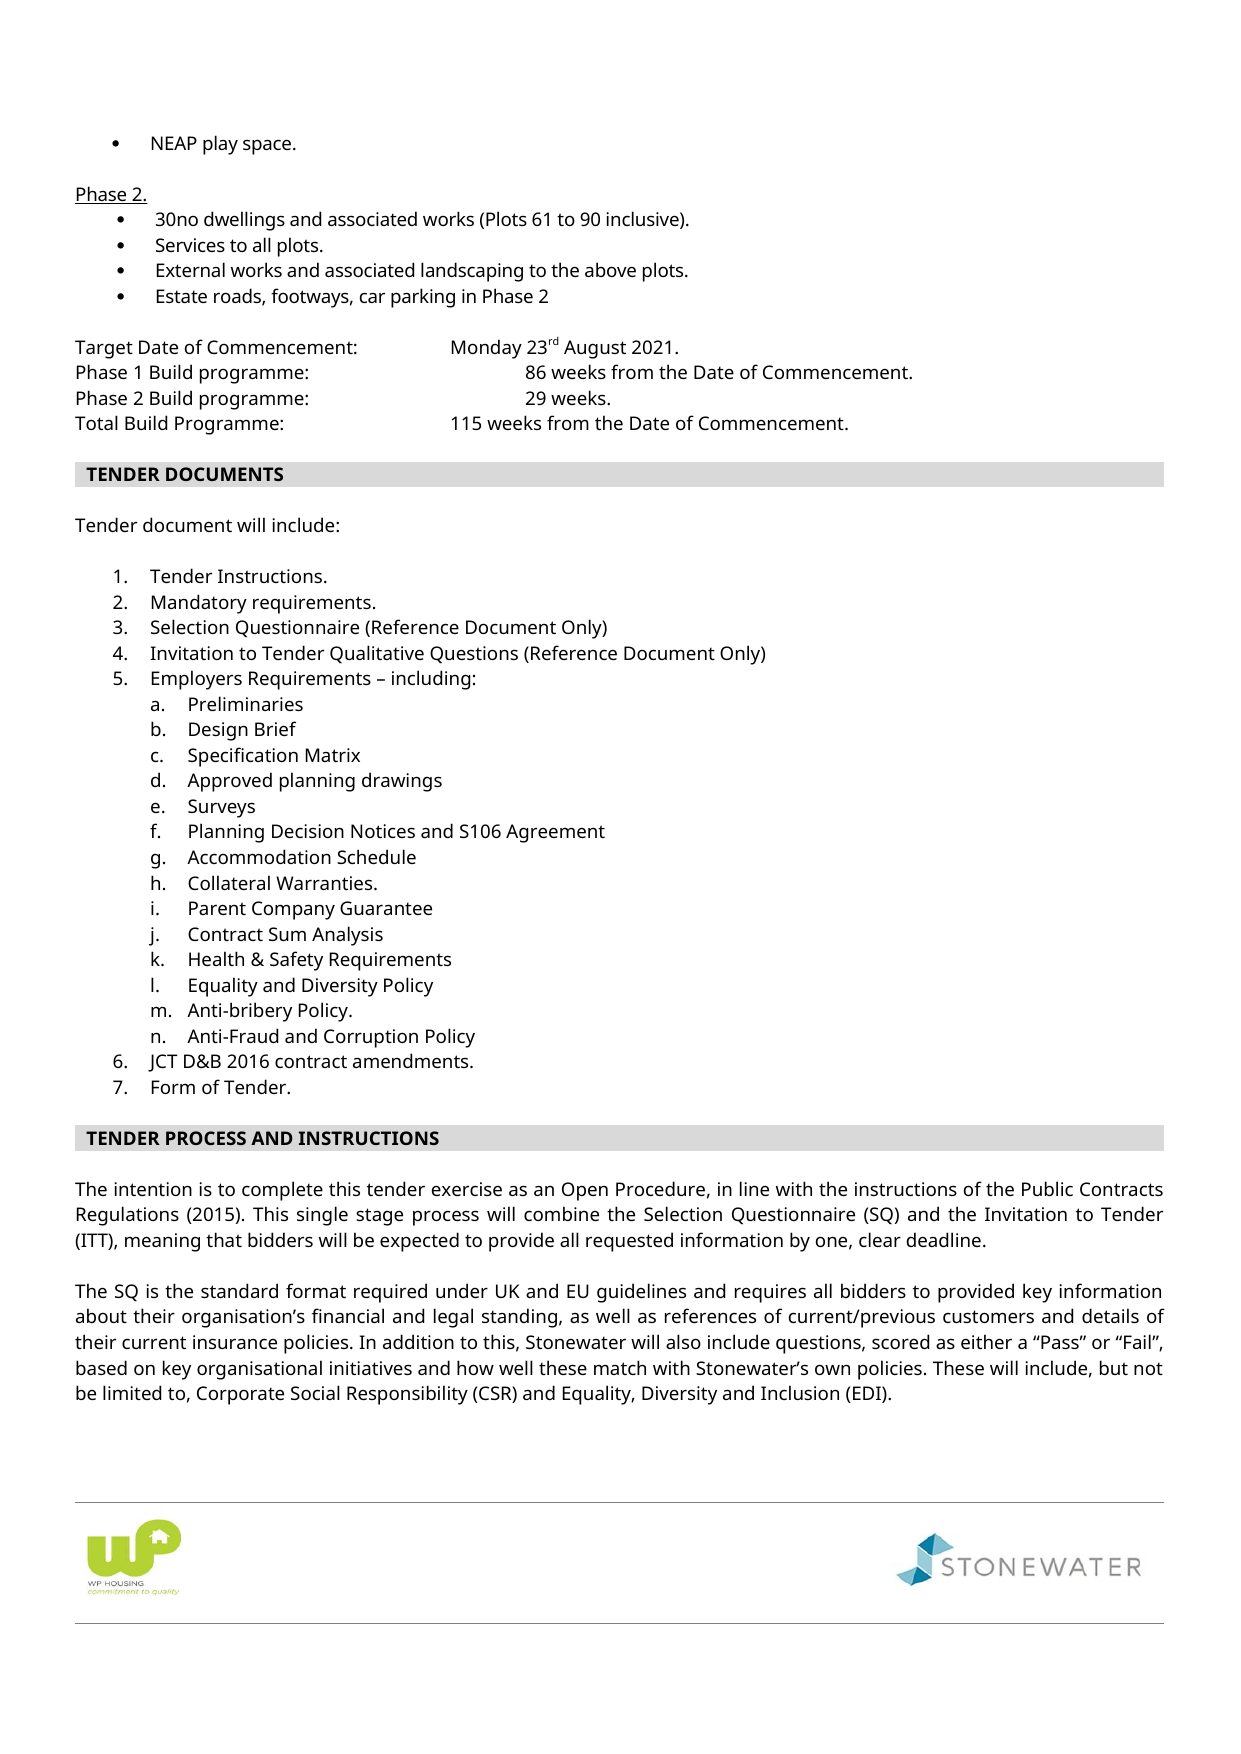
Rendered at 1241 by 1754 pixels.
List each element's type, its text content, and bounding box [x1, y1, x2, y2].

list Design Brief [150, 717, 1165, 742]
list Selection Questionnaire (Reference Document Only) [112, 615, 1165, 640]
text Target Date of Commencement: Monday 23rd August 2021. [75, 334, 1165, 359]
text Phase 1 Build programme: 86 weeks from the Date of Commencement. [75, 359, 1165, 385]
list 30no dwellings and associated works (Plots 61 to 90 inclusive). [117, 206, 1165, 232]
list Surveys [150, 793, 1165, 819]
list Approved planning drawings [150, 768, 1165, 793]
list External works and associated landscaping to the above plots. [117, 257, 1165, 283]
list Health & Safety Requirements [150, 946, 1165, 972]
list Estate roads, footways, car parking in Phase 2 [117, 283, 1165, 308]
text The SQ is the standard format required under UK and EU guidelines and requires all bidders to provided key information about their organisation’s financial and legal standing, as well as references of current/previous customers and details of their current insurance policies. In addition to this, Stonewater will also include questions, scored as either a “Pass” or “Fail”, based on key organisational initiatives and how well these match with Stonewater’s own policies. These will include, but not be limited to, Corporate Social Responsibility (CSR) and Equality, Diversity and Inclusion (EDI). [75, 1278, 1165, 1406]
text Total Build Programme: 115 weeks from the Date of Commencement. [75, 411, 1165, 436]
list NEAP play space. [112, 130, 1165, 155]
list Specification Matrix [150, 742, 1165, 768]
picture [885, 1518, 1153, 1610]
list Contract Sum Analysis [150, 921, 1165, 946]
list Invitation to Tender Qualitative Questions (Reference Document Only) [112, 640, 1165, 666]
text Tender document will include: [75, 513, 1165, 538]
text Phase 2. [75, 181, 1165, 206]
table_header TENDER DOCUMENTS [75, 462, 1164, 487]
picture [86, 1518, 182, 1596]
list Parent Company Guarantee [150, 895, 1165, 921]
text The intention is to complete this tender exercise as an Open Procedure, in line with the instructions of the Public Contracts Regulations (2015). This single stage process will combine the Selection Questionnaire (SQ) and the Invitation to Tender (ITT), meaning that bidders will be expected to provide all requested information by one, clear deadline. [75, 1176, 1165, 1253]
list Mandatory requirements. [112, 589, 1165, 615]
list Planning Decision Notices and S106 Agreement [150, 819, 1165, 844]
list JCT D&B 2016 contract amendments. [112, 1048, 1165, 1074]
list Form of Tender. [112, 1074, 1165, 1099]
list Preliminaries [150, 691, 1165, 717]
list Employers Requirements – including: [112, 666, 1165, 691]
text Phase 2 Build programme: 29 weeks. [75, 385, 1165, 411]
list Accommodation Schedule [150, 844, 1165, 870]
list Anti-bribery Policy. [150, 997, 1165, 1023]
list Anti-Fraud and Corruption Policy [150, 1023, 1165, 1048]
list Tender Instructions. [112, 564, 1165, 589]
list Services to all plots. [117, 232, 1165, 257]
table_header TENDER PROCESS AND INSTRUCTIONS [75, 1125, 1164, 1151]
list Equality and Diversity Policy [150, 972, 1165, 997]
list Collateral Warranties. [150, 870, 1165, 895]
